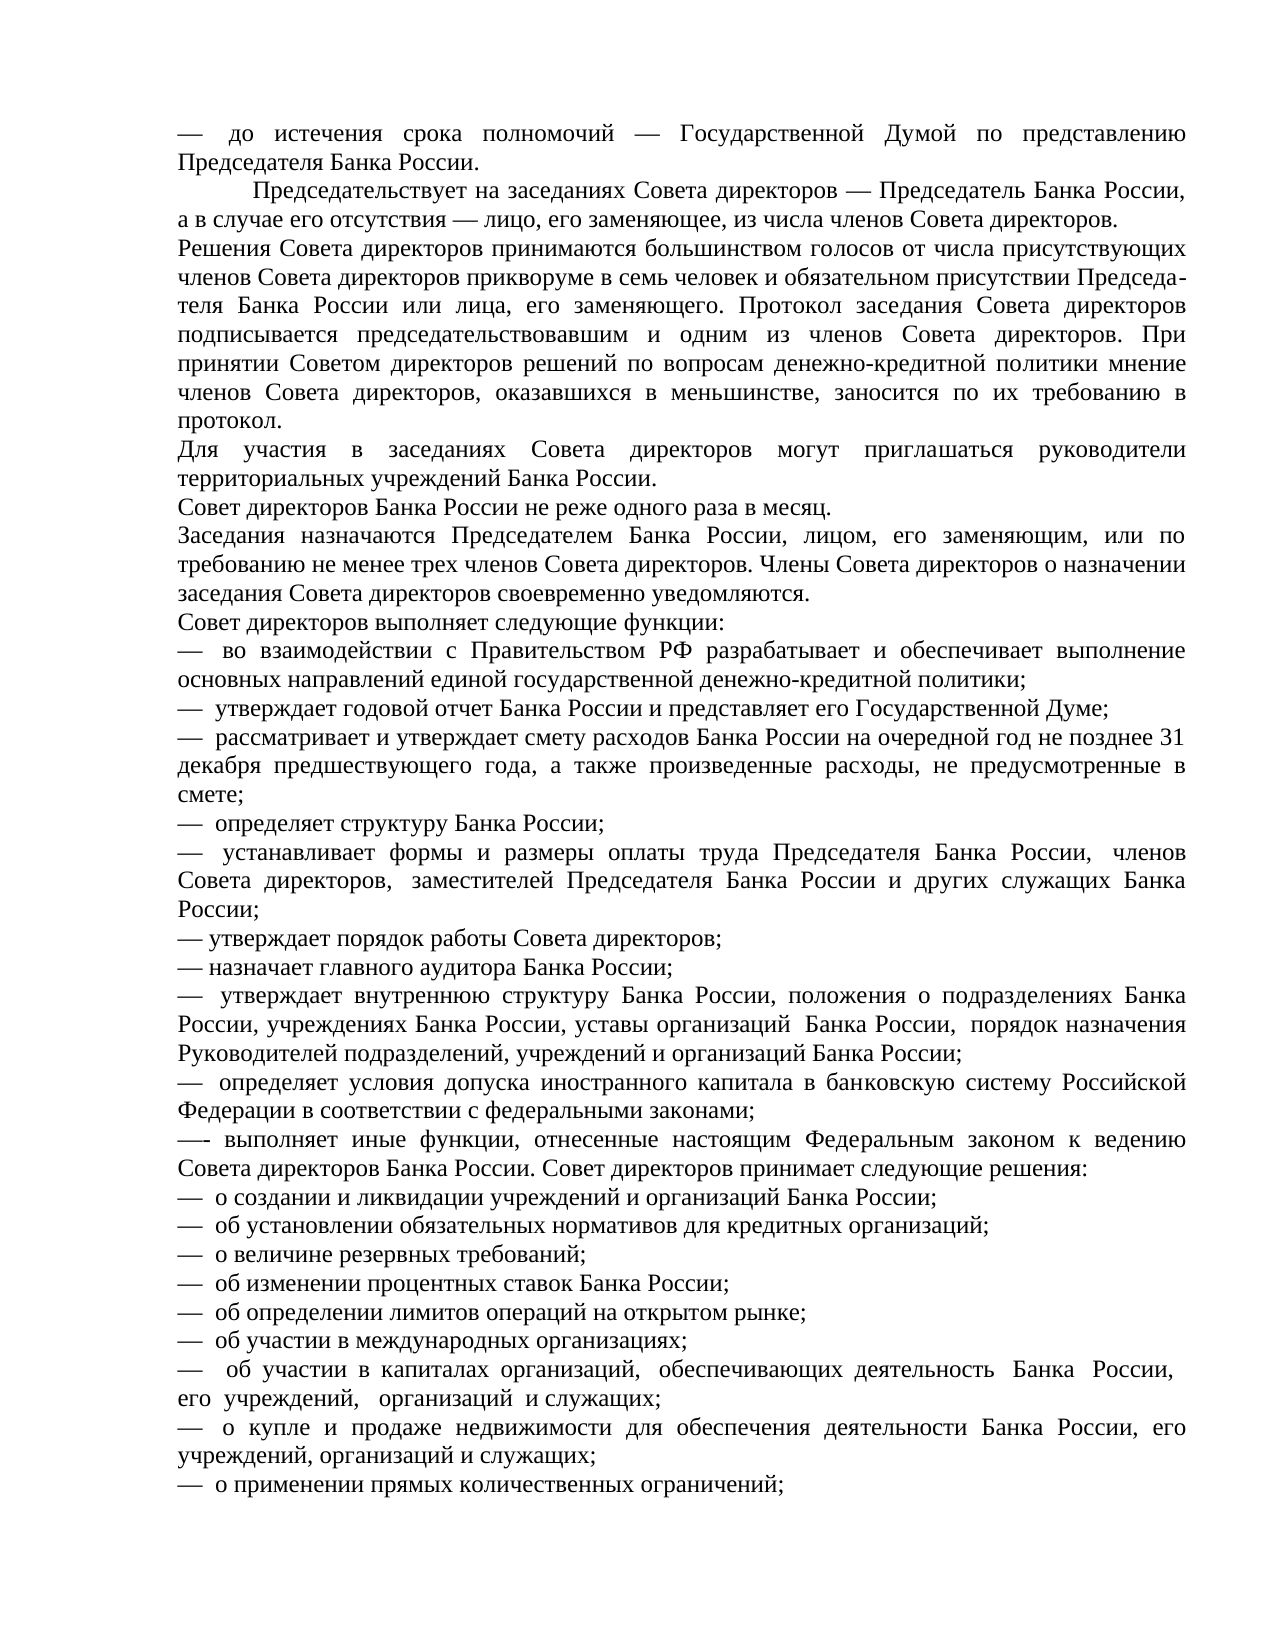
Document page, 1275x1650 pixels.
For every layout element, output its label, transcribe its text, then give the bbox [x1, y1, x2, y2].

text — об установлении обязательных нормативов для кредитных организаций; [177, 1211, 1186, 1239]
text Заседания назначаются Председателем Банка России, лицом, его заменяющим, или по требованию не менее трех членов Совета директоров. Члены Совета директоров о назначении заседания Совета директоров своевременно уведомляются. [177, 521, 1186, 607]
text — об участии в международных организациях; [177, 1326, 1186, 1354]
text — утверждает порядок работы Совета директоров; [177, 923, 1186, 952]
text Совет директоров Банка России не реже одного раза в месяц. [177, 492, 1186, 521]
text — определяет структуру Банка России; [177, 808, 1186, 837]
text —- выполняет иные функции, отнесенные настоящим Федеральным законом к ведению Совета директоров Банка России. Совет директоров принимает следующие решения: [177, 1124, 1186, 1182]
text Решения Совета директоров принимаются большинством голосов от числа присутствующих членов Совета директоров прикворуме в семь человек и обязательном присутствии Председателя Банка России или лица, его заменяющего. Протокол заседания Совета директоров подписывается председательствовавшим и одним из членов Совета директоров. При принятии Советом директоров решений по вопросам денежно-кредитной политики мнение членов Совета директоров, оказавшихся в меньшинстве, заносится по их требованию в протокол. [177, 233, 1186, 434]
text — рассматривает и утверждает смету расходов Банка России на очередной год не позднее 31 декабря предшествующего года, а также произведенные расходы, не предусмотренные в смете; [177, 722, 1186, 808]
text — устанавливает формы и размеры оплаты труда Председателя Банка России, членов Совета директоров, заместителей Председателя Банка России и других служащих Банка России; [177, 837, 1186, 923]
text — во взаимодействии с Правительством РФ разрабатывает и обеспечивает выполнение основных направлений единой государственной денежно-кредитной политики; [177, 636, 1186, 693]
text — о применении прямых количественных ограничений; [177, 1469, 1186, 1498]
text — об изменении процентных ставок Банка России; [177, 1268, 1186, 1297]
text — о создании и ликвидации учреждений и организаций Банка России; [177, 1182, 1186, 1211]
text — о купле и продаже недвижимости для обеспечения деятельности Банка России, его учреждений, организаций и служащих; [177, 1412, 1186, 1469]
text — назначает главного аудитора Банка России; [177, 952, 1186, 981]
text — утверждает годовой отчет Банка России и представляет его Государственной Думе; [177, 693, 1186, 722]
text — об участии в капиталах организаций, обеспечивающих деятельность Банка России, его учреждений, организаций и служащих; [177, 1354, 1186, 1412]
text — об определении лимитов операций на открытом рынке; [177, 1297, 1186, 1326]
text Совет директоров выполняет следующие функции: [177, 607, 1186, 636]
text — утверждает внутреннюю структуру Банка России, положения о подразделениях Банка России, учреждениях Банка России, уставы организаций Банка России, порядок назначения Руководителей подразделений, учреждений и организаций Банка России; [177, 981, 1186, 1067]
text — определяет условия допуска иностранного капитала в банковскую систему Российской Федерации в соответствии с федеральными законами; [177, 1067, 1186, 1124]
text — до истечения срока полномочий — Государственной Думой по представлению Председателя Банка России. [177, 118, 1186, 176]
text Председательствует на заседаниях Совета директоров — Председатель Банка России, а в случае его отсутствия — лицо, его заменяющее, из числа членов Совета директоров. [177, 176, 1186, 233]
text — о величине резервных требований; [177, 1239, 1186, 1268]
text Для участия в заседаниях Совета директоров могут приглашаться руководители территориальных учреждений Банка России. [177, 434, 1186, 492]
